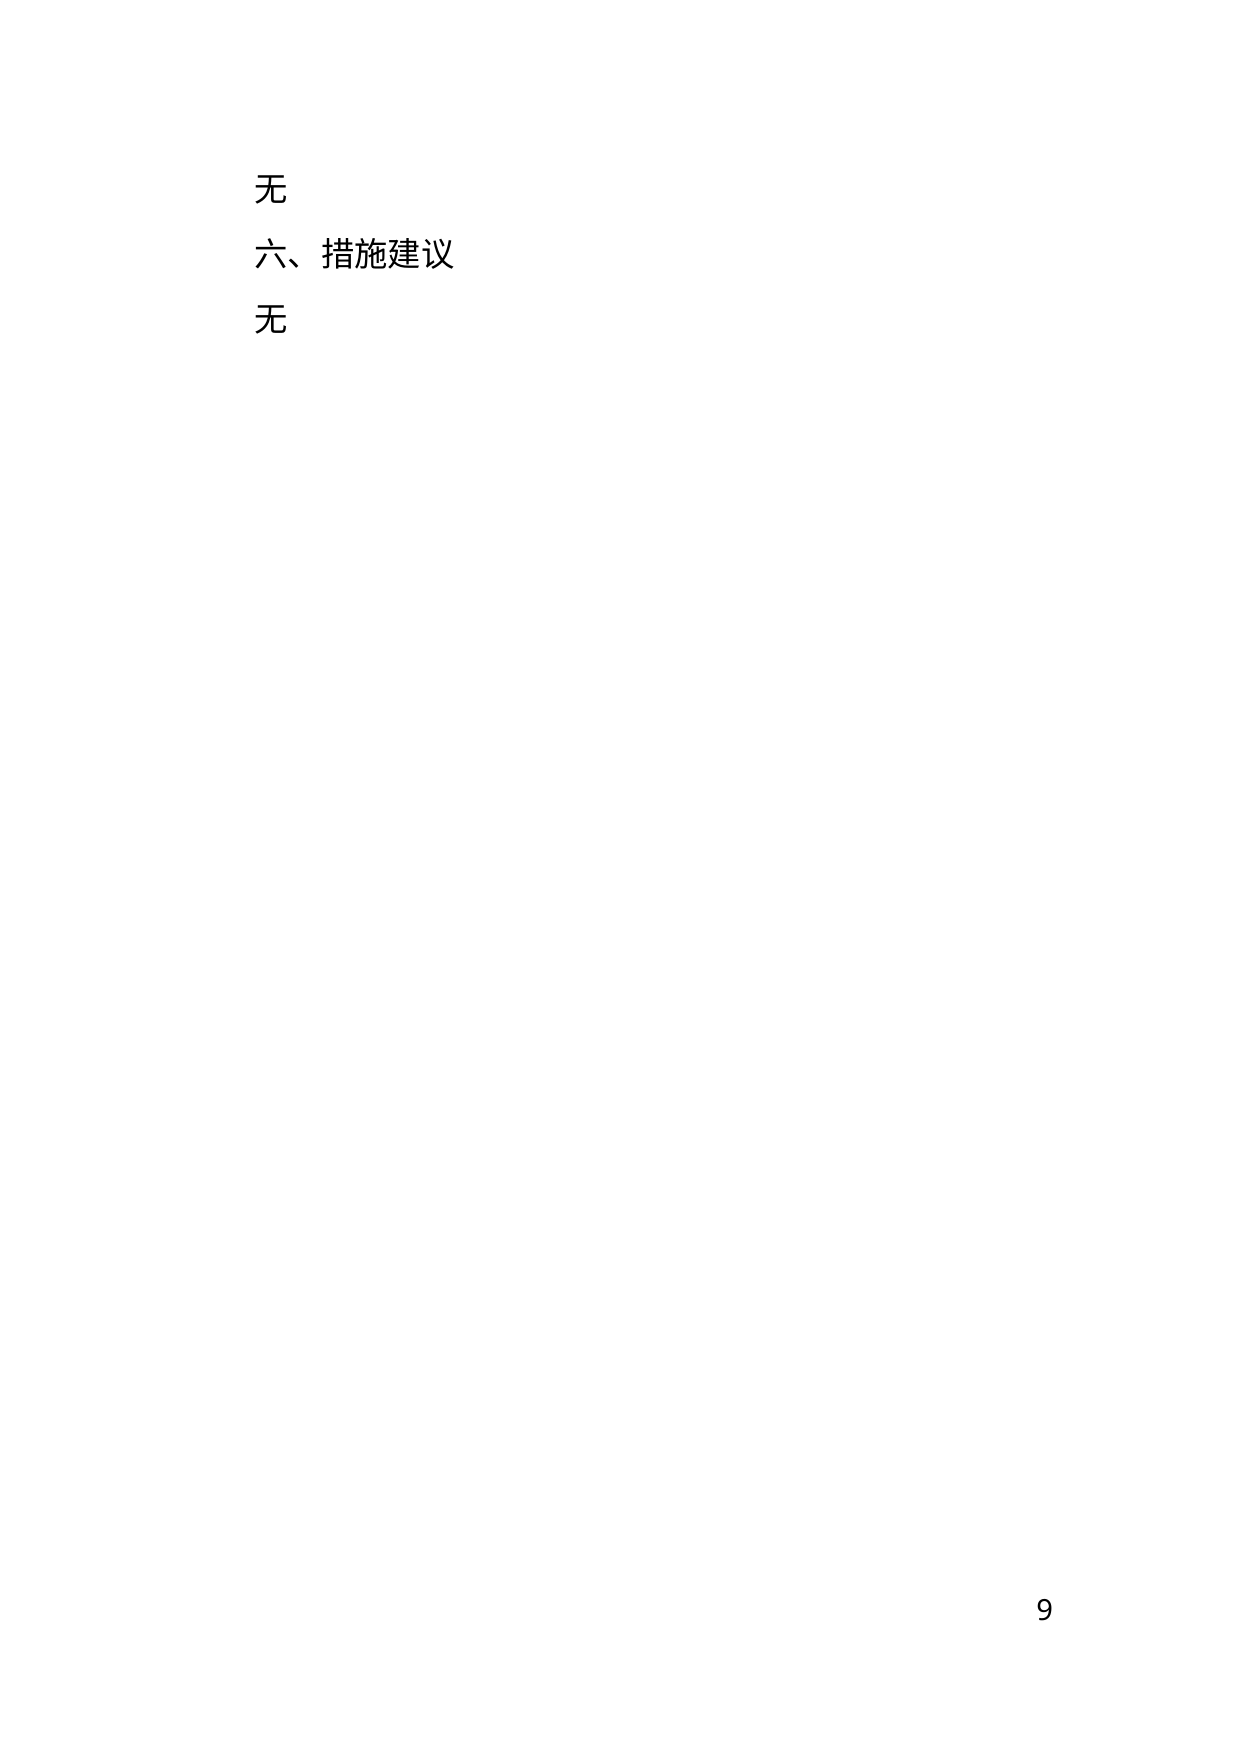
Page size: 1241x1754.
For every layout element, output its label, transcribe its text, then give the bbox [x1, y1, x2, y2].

text 无 [187, 285, 1053, 350]
list 无 [187, 155, 1053, 220]
text 六、措施建议 [187, 220, 1053, 285]
